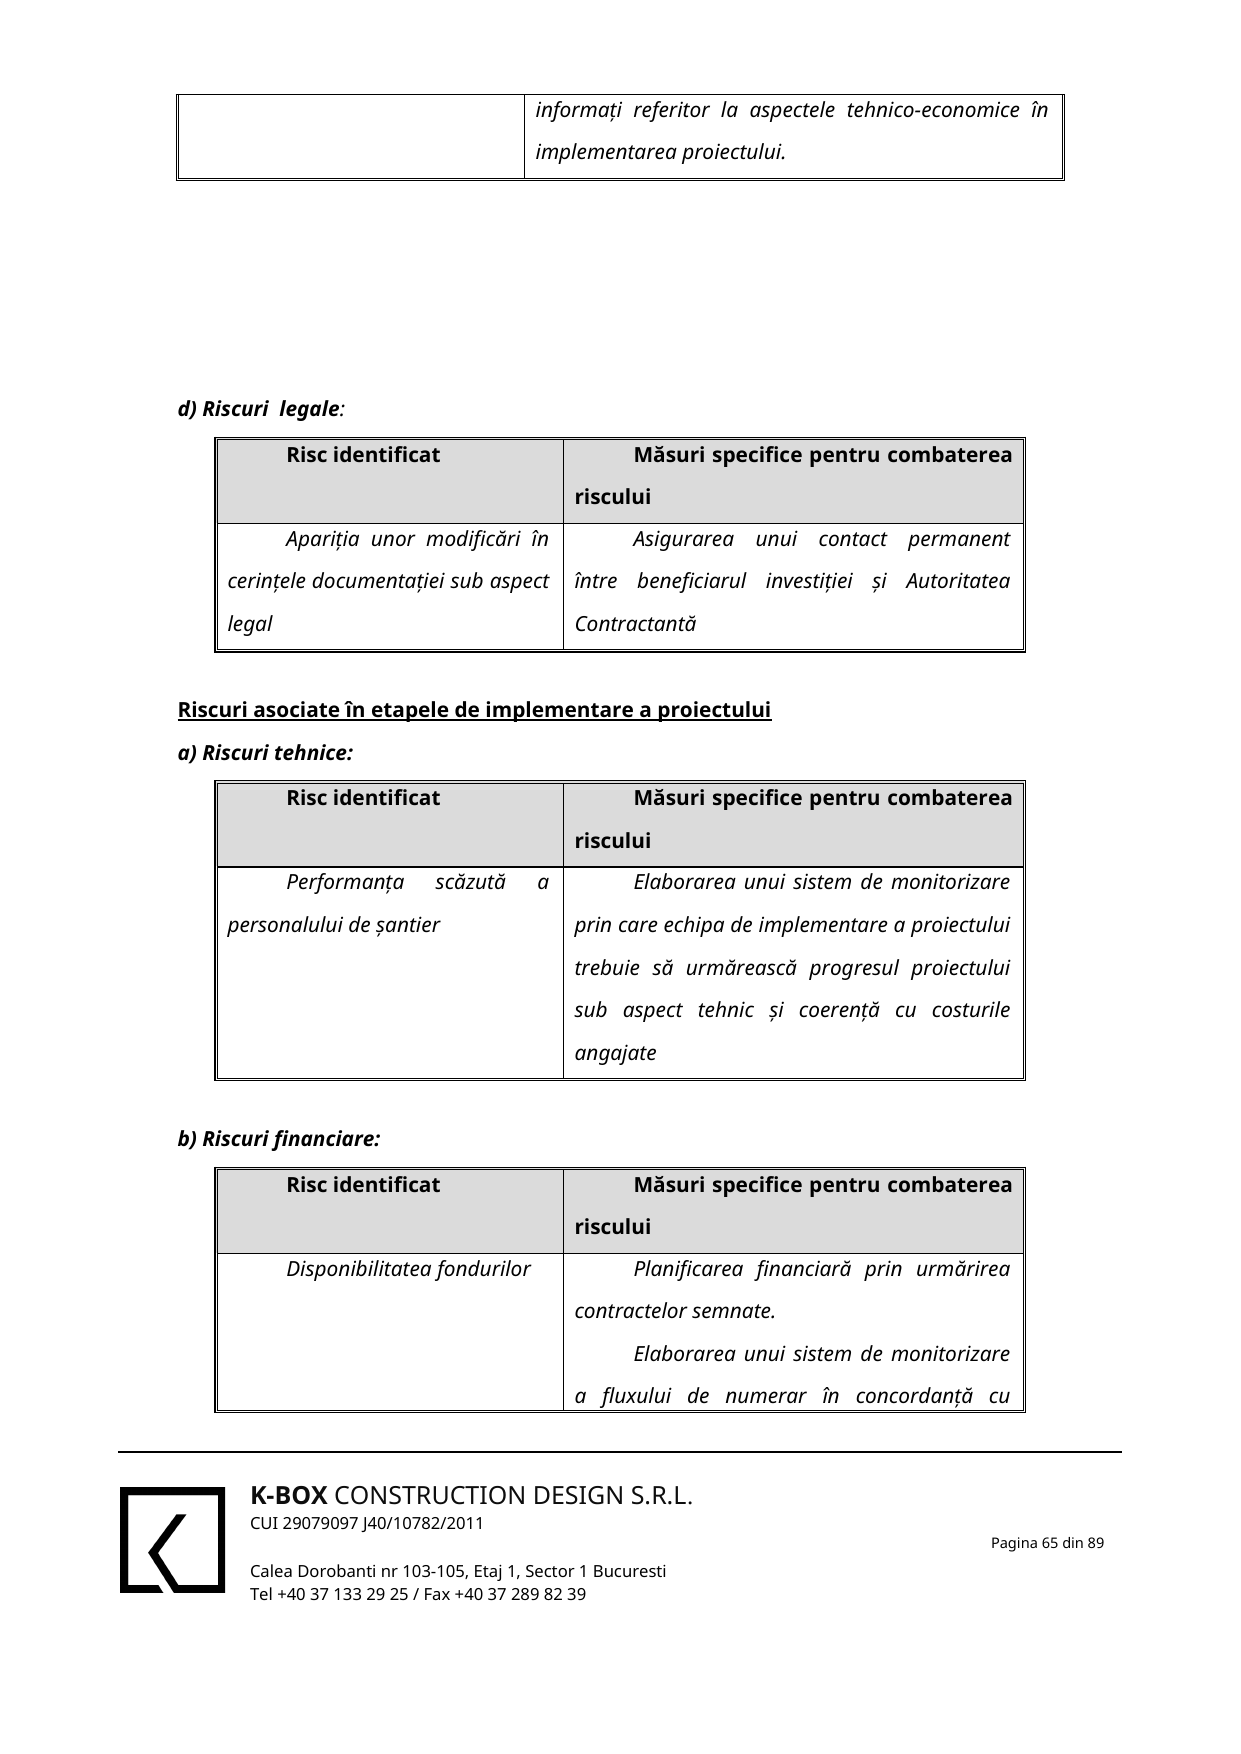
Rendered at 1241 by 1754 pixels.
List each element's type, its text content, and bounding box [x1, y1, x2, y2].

table_cell Asigurarea unui contact permanent între beneficiarul investiției și Autoritatea Contractantă [564, 524, 1023, 649]
table_cell Apariția unor modificări în cerințele documentației sub aspect legal [218, 524, 563, 649]
table_header Măsuri specifice pentru combaterea riscului [564, 784, 1023, 866]
table_header Măsuri specifice pentru combaterea riscului [564, 440, 1023, 523]
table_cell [525, 95, 1062, 178]
text d) Riscuri legale: [118, 394, 1122, 422]
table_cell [564, 1254, 1023, 1410]
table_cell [218, 1254, 563, 1410]
text b) Riscuri financiare: [118, 1124, 1122, 1152]
table_header Măsuri specifice pentru combaterea riscului [564, 1170, 1023, 1253]
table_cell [179, 95, 524, 178]
table_header Risc identificat [218, 440, 563, 523]
table_header Risc identificat [218, 784, 563, 866]
text Riscuri asociate în etapele de implementare a proiectului [118, 695, 1122, 723]
table_cell Performanța scăzută a personalului de șantier [218, 868, 563, 1078]
table_header Risc identificat [218, 1170, 563, 1253]
table_cell Elaborarea unui sistem de monitorizare prin care echipa de implementare a proiectului trebuie să urmărească progresul proiectului sub aspect tehnic și coerență cu costurile angajate [564, 868, 1023, 1078]
text a) Riscuri tehnice: [118, 738, 1122, 766]
